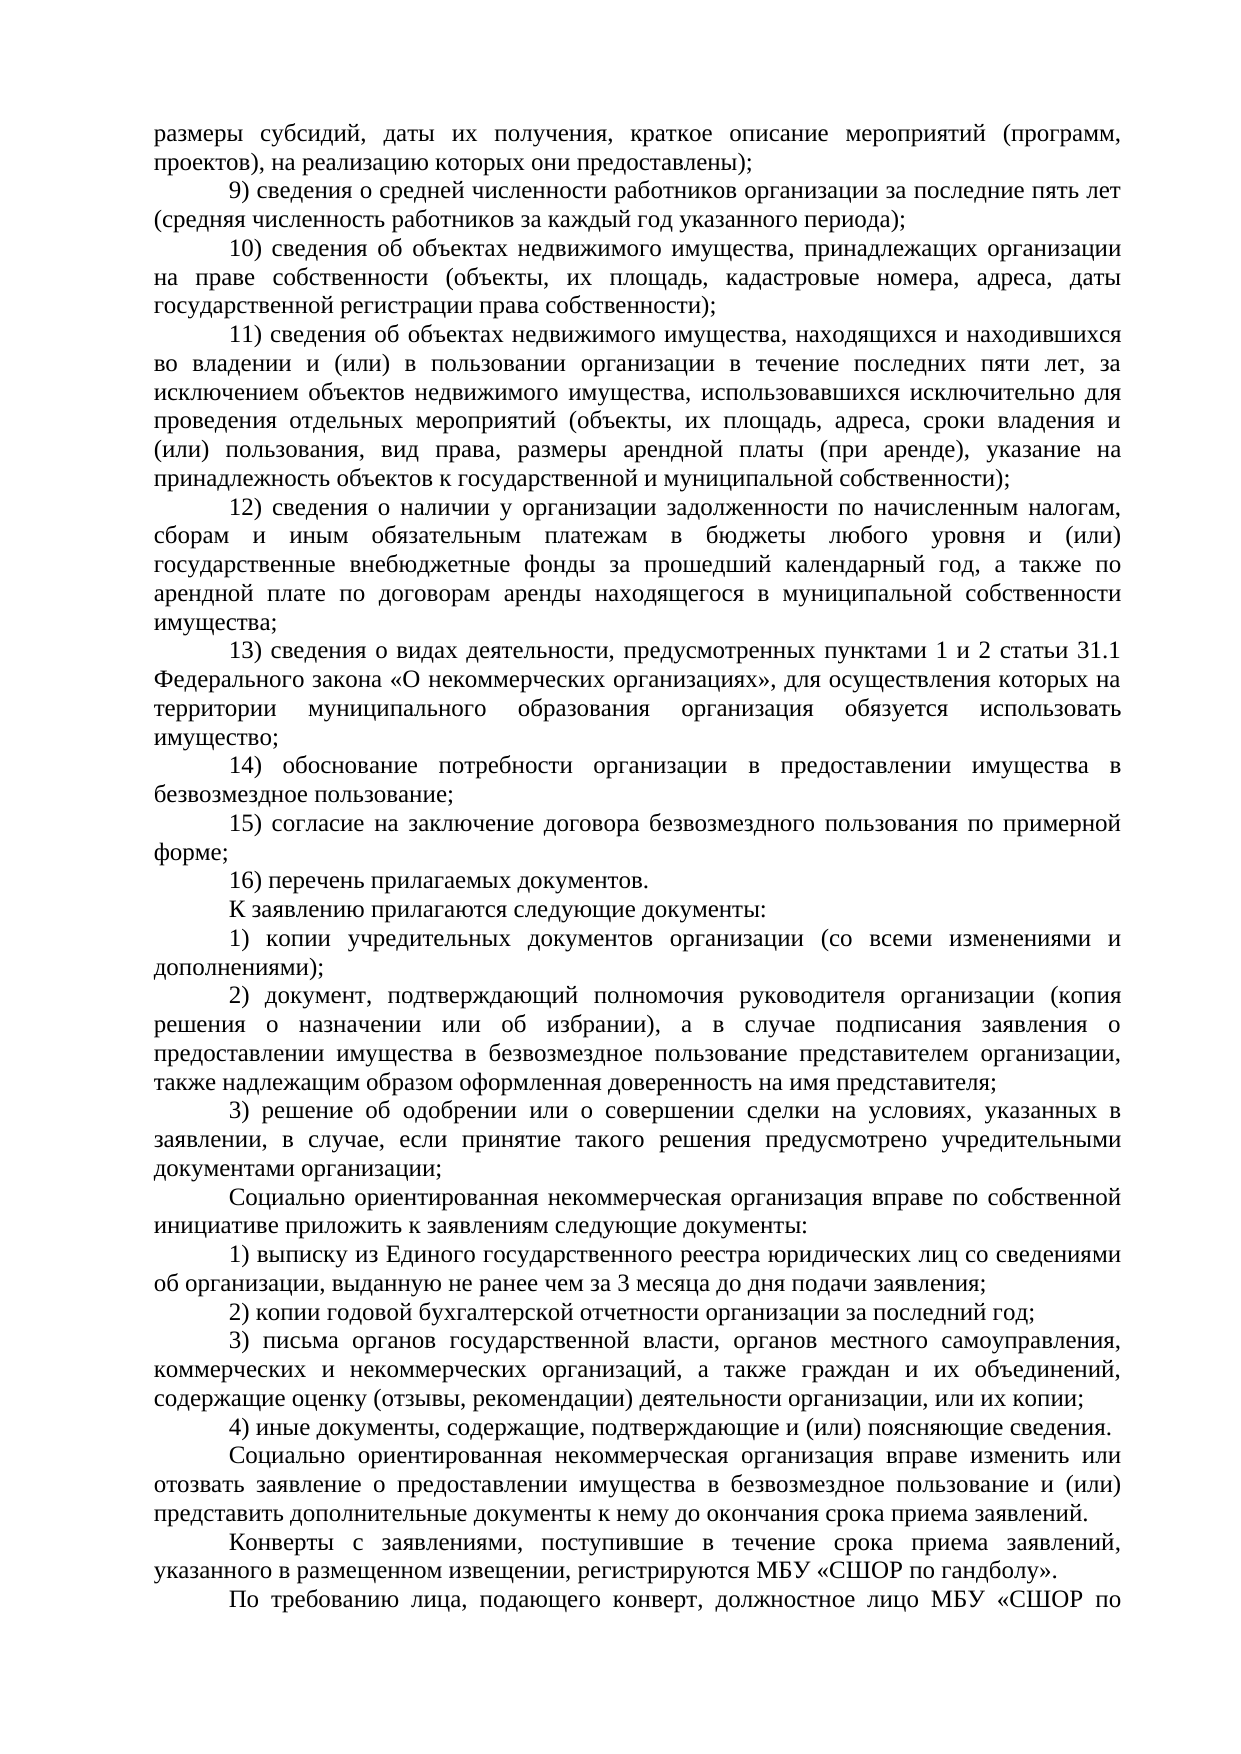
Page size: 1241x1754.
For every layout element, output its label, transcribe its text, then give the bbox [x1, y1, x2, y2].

text 2) копии годовой бухгалтерской отчетности организации за последний год; [153, 1297, 1122, 1326]
text Социально ориентированная некоммерческая организация вправе изменить или отозвать заявление о предоставлении имущества в безвозмездное пользование и (или) представить дополнительные документы к нему до окончания срока приема заявлений. [153, 1441, 1122, 1527]
text 12) сведения о наличии у организации задолженности по начисленным налогам, сборам и иным обязательным платежам в бюджеты любого уровня и (или) государственные внебюджетные фонды за прошедший календарный год, а также по арендной плате по договорам аренды находящегося в муниципальной собственности имущества; [153, 492, 1122, 636]
text Конверты с заявлениями, поступившие в течение срока приема заявлений, указанного в размещенном извещении, регистрируются МБУ «СШОР по гандболу». [153, 1527, 1122, 1584]
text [153, 1584, 1122, 1613]
text Социально ориентированная некоммерческая организация вправе по собственной инициативе приложить к заявлениям следующие документы: [153, 1182, 1122, 1239]
text 16) перечень прилагаемых документов. [153, 866, 1122, 894]
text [153, 118, 1122, 176]
text 3) письма органов государственной власти, органов местного самоуправления, коммерческих и некоммерческих организаций, а также граждан и их объединений, содержащие оценку (отзывы, рекомендации) деятельности организации, или их копии; [153, 1326, 1122, 1412]
text 13) сведения о видах деятельности, предусмотренных пунктами 1 и 2 статьи 31.1 Федерального закона «О некоммерческих организациях», для осуществления которых на территории муниципального образования организация обязуется использовать имущество; [153, 636, 1122, 751]
text 4) иные документы, содержащие, подтверждающие и (или) поясняющие сведения. [153, 1412, 1122, 1441]
text 3) решение об одобрении или о совершении сделки на условиях, указанных в заявлении, в случае, если принятие такого решения предусмотрено учредительными документами организации; [153, 1096, 1122, 1182]
text 1) выписку из Единого государственного реестра юридических лиц со сведениями об организации, выданную не ранее чем за 3 месяца до дня подачи заявления; [153, 1239, 1122, 1297]
text 10) сведения об объектах недвижимого имущества, принадлежащих организации на праве собственности (объекты, их площадь, кадастровые номера, адреса, даты государственной регистрации права собственности); [153, 233, 1122, 319]
text 1) копии учредительных документов организации (со всеми изменениями и дополнениями); [153, 923, 1122, 981]
text 9) сведения о средней численности работников организации за последние пять лет (средняя численность работников за каждый год указанного периода); [153, 176, 1122, 233]
text 15) согласие на заключение договора безвозмездного пользования по примерной форме; [153, 808, 1122, 866]
text К заявлению прилагаются следующие документы: [153, 894, 1122, 923]
text 2) документ, подтверждающий полномочия руководителя организации (копия решения о назначении или об избрании), а в случае подписания заявления о предоставлении имущества в безвозмездное пользование представителем организации, также надлежащим образом оформленная доверенность на имя представителя; [153, 981, 1122, 1096]
text 11) сведения об объектах недвижимого имущества, находящихся и находившихся во владении и (или) в пользовании организации в течение последних пяти лет, за исключением объектов недвижимого имущества, использовавшихся исключительно для проведения отдельных мероприятий (объекты, их площадь, адреса, сроки владения и (или) пользования, вид права, размеры арендной платы (при аренде), указание на принадлежность объектов к государственной и муниципальной собственности); [153, 319, 1122, 492]
text 14) обоснование потребности организации в предоставлении имущества в безвозмездное пользование; [153, 751, 1122, 808]
